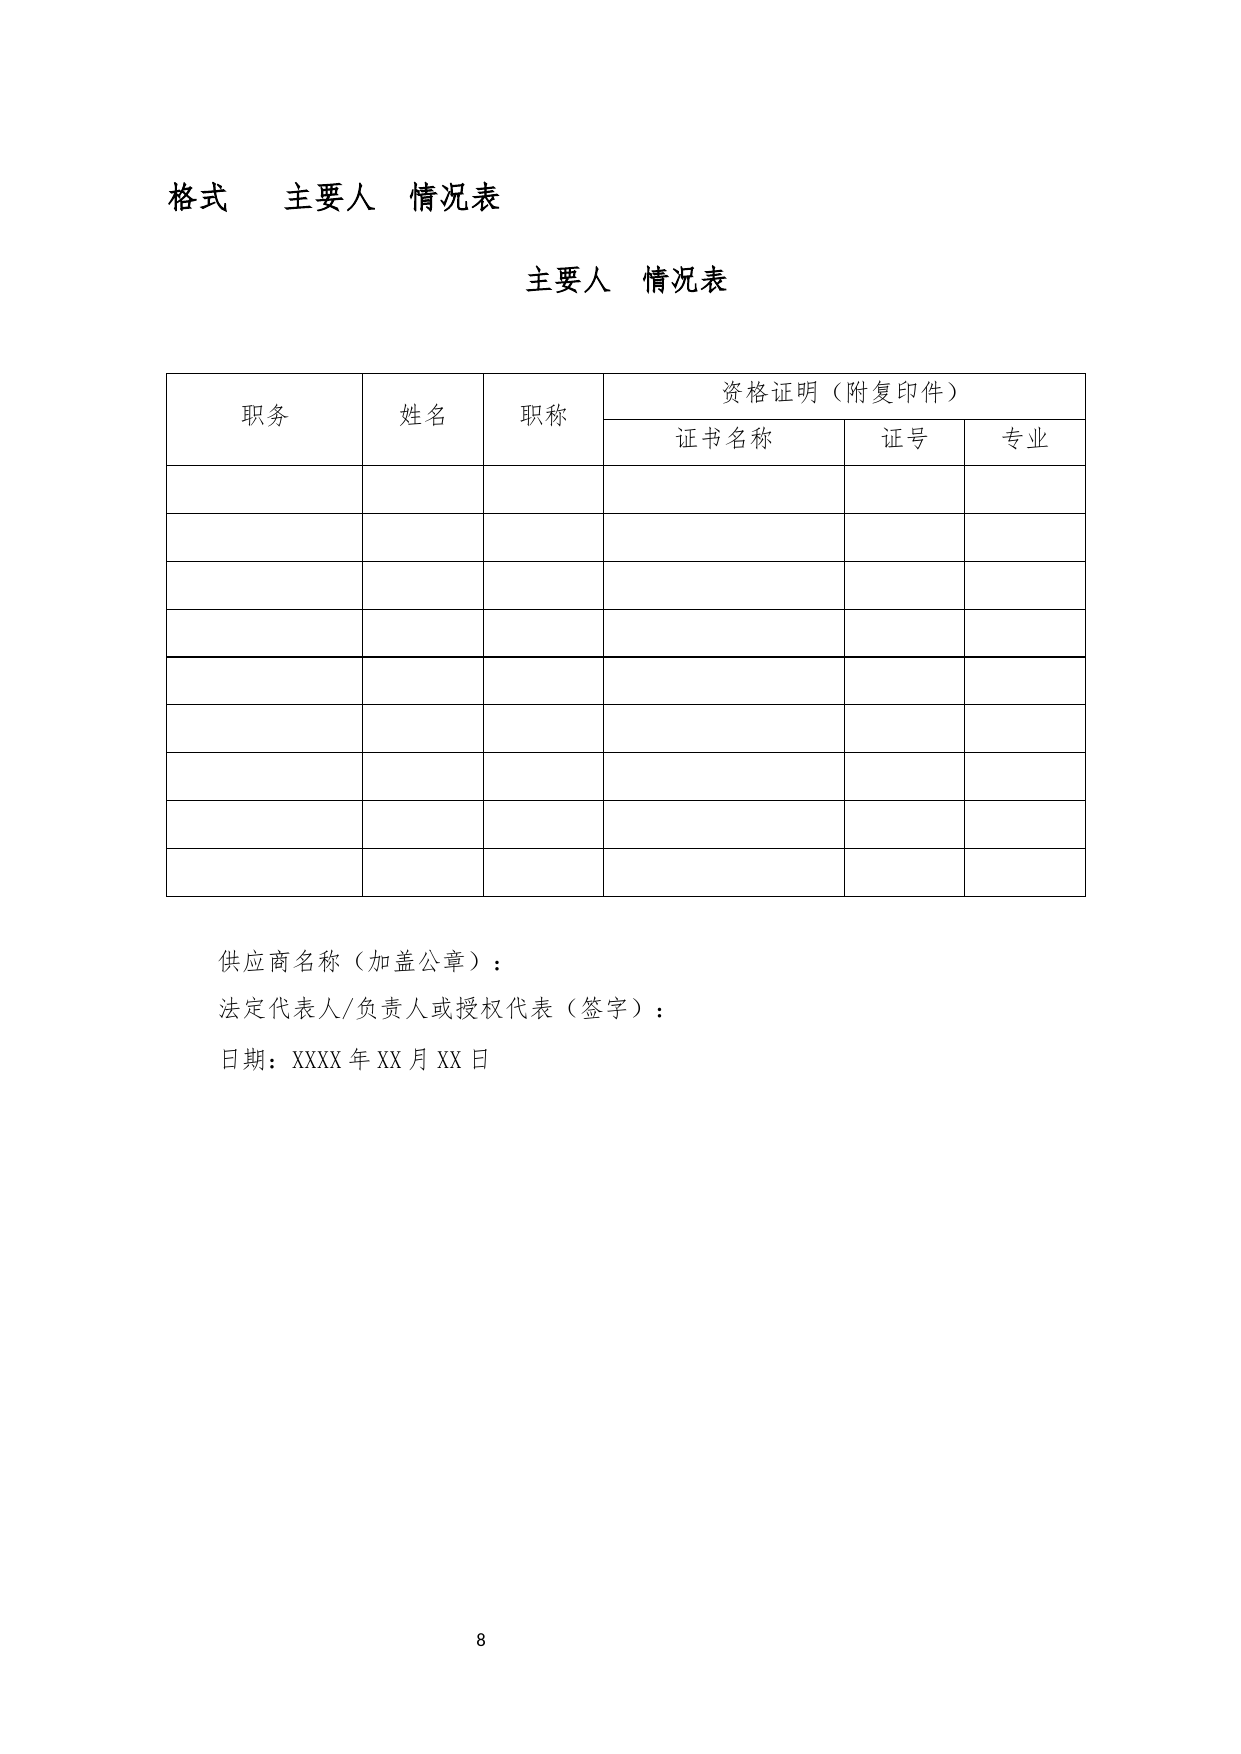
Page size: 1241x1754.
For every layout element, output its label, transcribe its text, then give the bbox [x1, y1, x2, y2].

table_cell [484, 466, 603, 513]
table_cell [845, 753, 964, 800]
table_cell [965, 753, 1085, 800]
table_cell [965, 658, 1085, 704]
table_cell [484, 705, 603, 752]
table_cell [167, 466, 362, 513]
table_cell [167, 562, 362, 609]
table_cell [604, 562, 844, 609]
text 法定代表人/负责人或授权代表（签字）： [167, 990, 1085, 1023]
table_cell 专业 [965, 420, 1085, 465]
table_cell [604, 658, 844, 704]
table_cell 证号 [845, 420, 964, 465]
table_header 资格证明（附复印件） [604, 374, 1085, 419]
table_cell [167, 658, 362, 704]
table_cell [484, 610, 603, 656]
table_cell [363, 562, 483, 609]
table_cell [845, 801, 964, 848]
table_cell [604, 849, 844, 896]
table_cell [363, 849, 483, 896]
table_cell [965, 514, 1085, 561]
table_cell [167, 514, 362, 561]
table_cell [363, 658, 483, 704]
table_cell [167, 849, 362, 896]
text 供应商名称（加盖公章）： [167, 943, 1085, 976]
table_cell [965, 466, 1085, 513]
table_cell [484, 514, 603, 561]
table_cell [965, 705, 1085, 752]
table_header 职务 [167, 374, 362, 465]
table_cell [845, 849, 964, 896]
text 格式7 主要人员情况表 [167, 162, 1085, 227]
table_cell [604, 466, 844, 513]
table_cell [965, 801, 1085, 848]
table_cell [845, 562, 964, 609]
table_cell [845, 610, 964, 656]
table_cell 证书名称 [604, 420, 844, 465]
table_cell [965, 562, 1085, 609]
table_cell [363, 514, 483, 561]
table_cell [167, 610, 362, 656]
table_cell [965, 610, 1085, 656]
table_cell [363, 801, 483, 848]
table_cell [604, 801, 844, 848]
table_cell [363, 466, 483, 513]
table_cell [604, 514, 844, 561]
text 日期：XXXX年XX月XX日 [167, 1042, 1085, 1074]
table_cell [484, 562, 603, 609]
table_cell [604, 705, 844, 752]
table_cell [167, 801, 362, 848]
table_cell [484, 753, 603, 800]
table_cell [845, 514, 964, 561]
table_cell [484, 801, 603, 848]
table_cell [845, 466, 964, 513]
text 主要人员情况表 [167, 245, 1085, 310]
table_cell [363, 753, 483, 800]
table_cell [965, 849, 1085, 896]
table_cell [845, 705, 964, 752]
table_cell [845, 658, 964, 704]
table_cell [167, 753, 362, 800]
table_cell [604, 753, 844, 800]
table_cell [363, 610, 483, 656]
table_header 姓名 [363, 374, 483, 465]
table_cell [604, 610, 844, 656]
table_cell [484, 658, 603, 704]
table_cell [484, 849, 603, 896]
table_cell [363, 705, 483, 752]
table_cell [167, 705, 362, 752]
table_header 职称 [484, 374, 603, 465]
